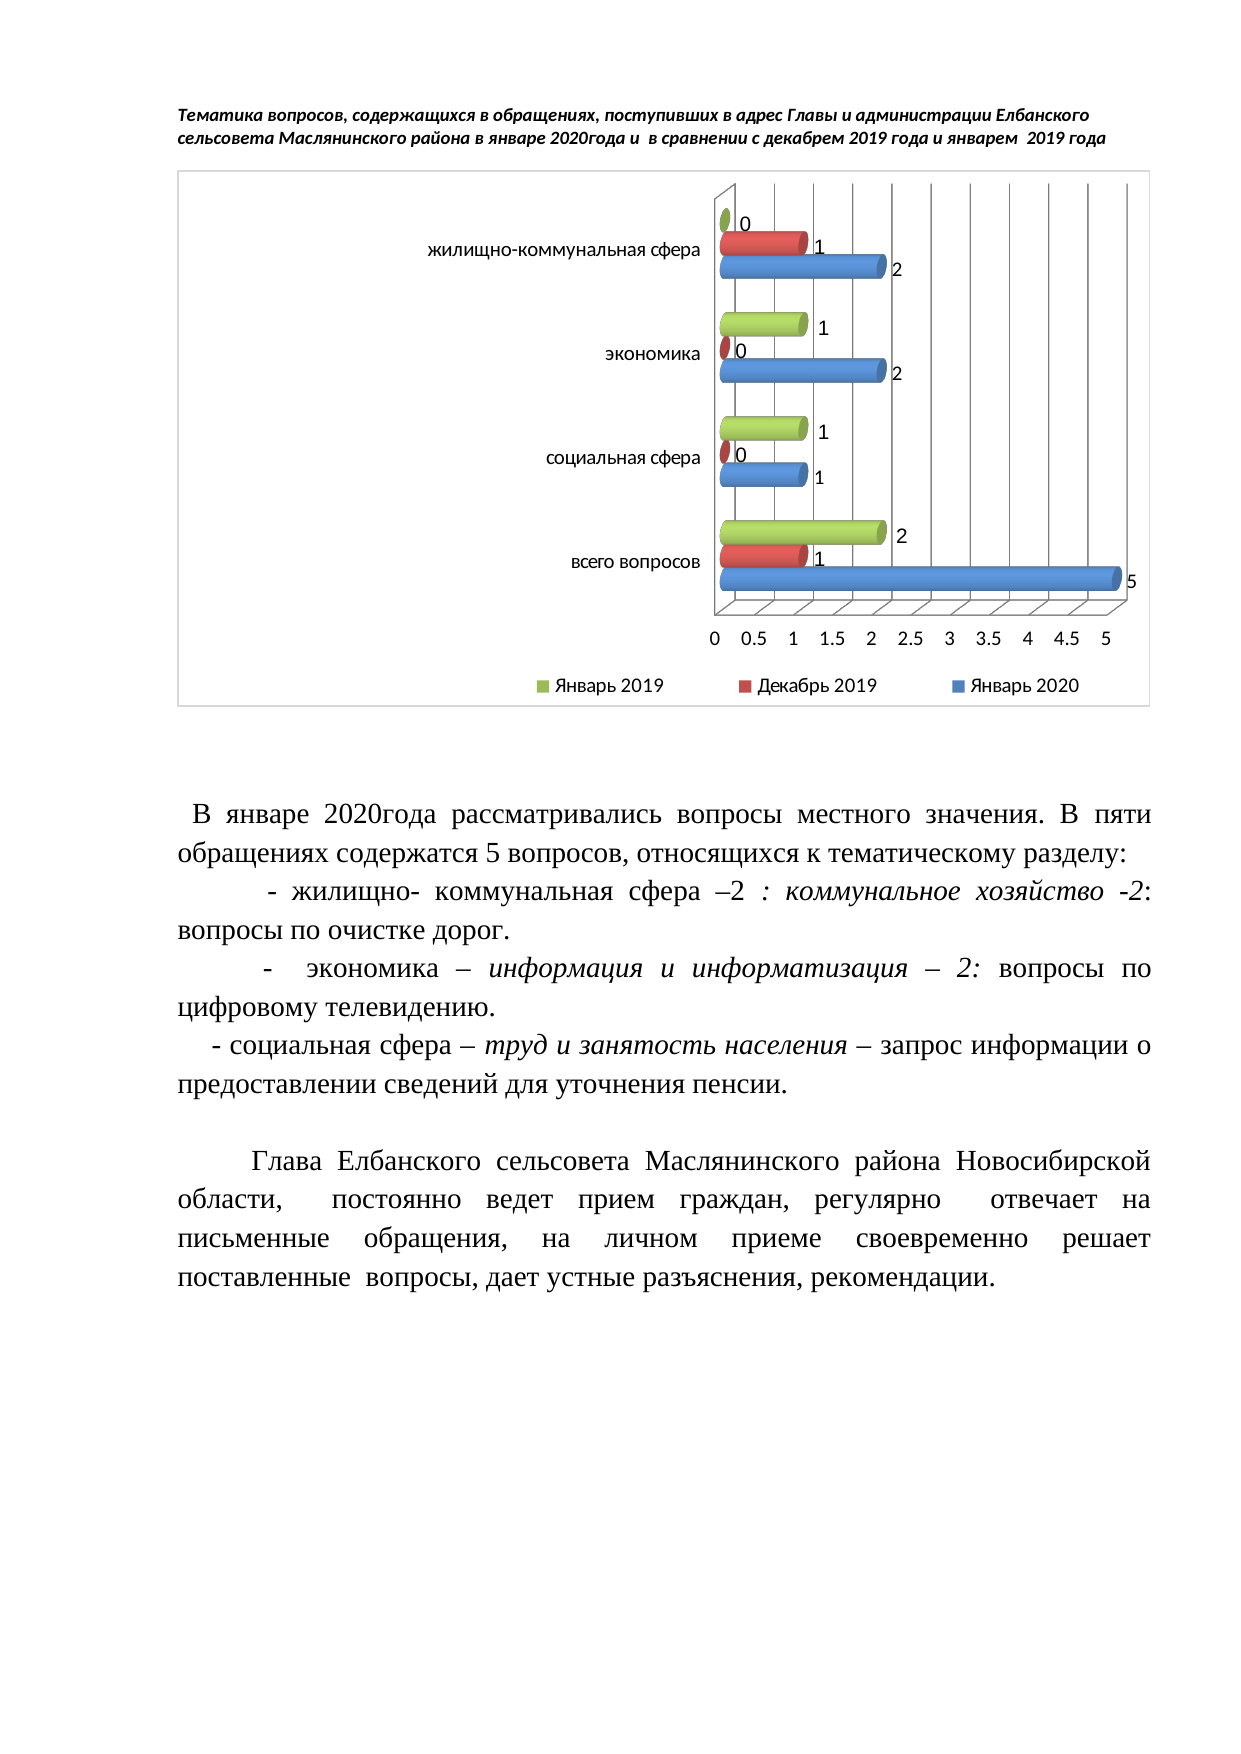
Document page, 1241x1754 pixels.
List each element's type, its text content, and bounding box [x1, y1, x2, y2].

text - социальная сфера – труд и занятость населения – запрос информации о предоставлении сведений для уточнения пенсии. [177, 1027, 1152, 1099]
text В январе 2020года рассматривались вопросы местного значения. В пяти обращениях содержатся 5 вопросов, относящихся к тематическому разделу: [177, 796, 1152, 868]
text Тематика вопросов, содержащихся в обращениях, поступивших в адрес Главы и администрации Елбанского сельсовета Маслянинского района в январе 2020года и в сравнении с декабрем 2019 года и январем 2019 года [177, 103, 1152, 149]
text Глава Елбанского сельсовета Маслянинского района Новосибирской области, постоянно ведет прием граждан, регулярно отвечает на письменные обращения, на личном приеме своевременно решает поставленные вопросы, дает устные разъяснения, рекомендации. [177, 1143, 1152, 1292]
text - экономика – информация и информатизация – 2: вопросы по цифровому телевидению. [177, 950, 1152, 1022]
text - жилищно- коммунальная сфера –2 : коммунальное хозяйство -2: вопросы по очистке дорог. [177, 873, 1152, 945]
